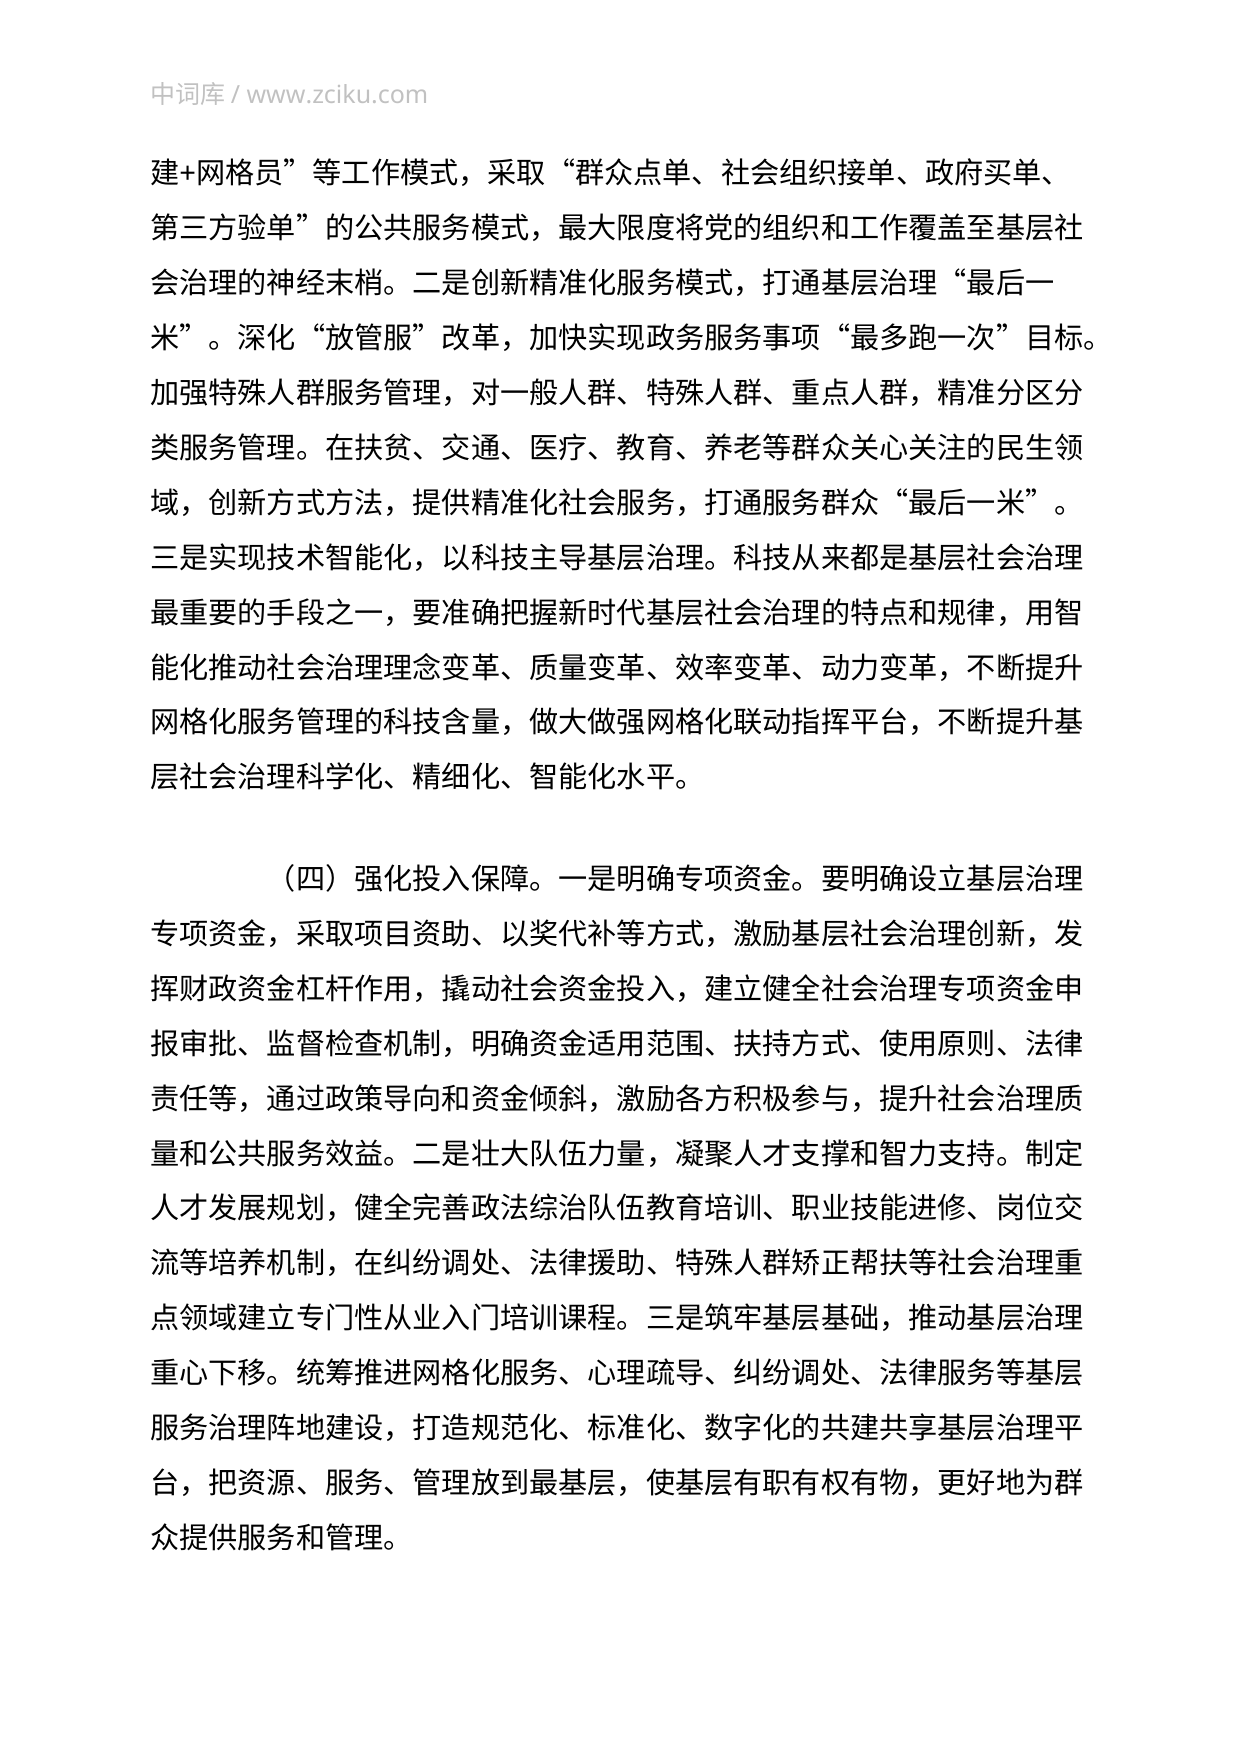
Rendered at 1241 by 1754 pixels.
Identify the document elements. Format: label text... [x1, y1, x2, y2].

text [150, 150, 1090, 796]
text （四）强化投入保障。一是明确专项资金。要明确设立基层治理专项资金，采取项目资助、以奖代补等方式，激励基层社会治理创新，发挥财政资金杠杆作用，撬动社会资金投入，建立健全社会治理专项资金申报审批、监督检查机制，明确资金适用范围、扶持方式、使用原则、法律责任等，通过政策导向和资金倾斜，激励各方积极参与，提升社会治理质量和公共服务效益。二是壮大队伍力量，凝聚人才支撑和智力支持。制定人才发展规划，健全完善政法综治队伍教育培训、职业技能进修、岗位交流等培养机制，在纠纷调处、法律援助、特殊人群矫正帮扶等社会治理重点领域建立专门性从业入门培训课程。三是筑牢基层基础，推动基层治理重心下移。统筹推进网格化服务、心理疏导、纠纷调处、法律服务等基层服务治理阵地建设，打造规范化、标准化、数字化的共建共享基层治理平台，把资源、服务、管理放到最基层，使基层有职有权有物，更好地为群众提供服务和管理。 [150, 856, 1090, 1557]
